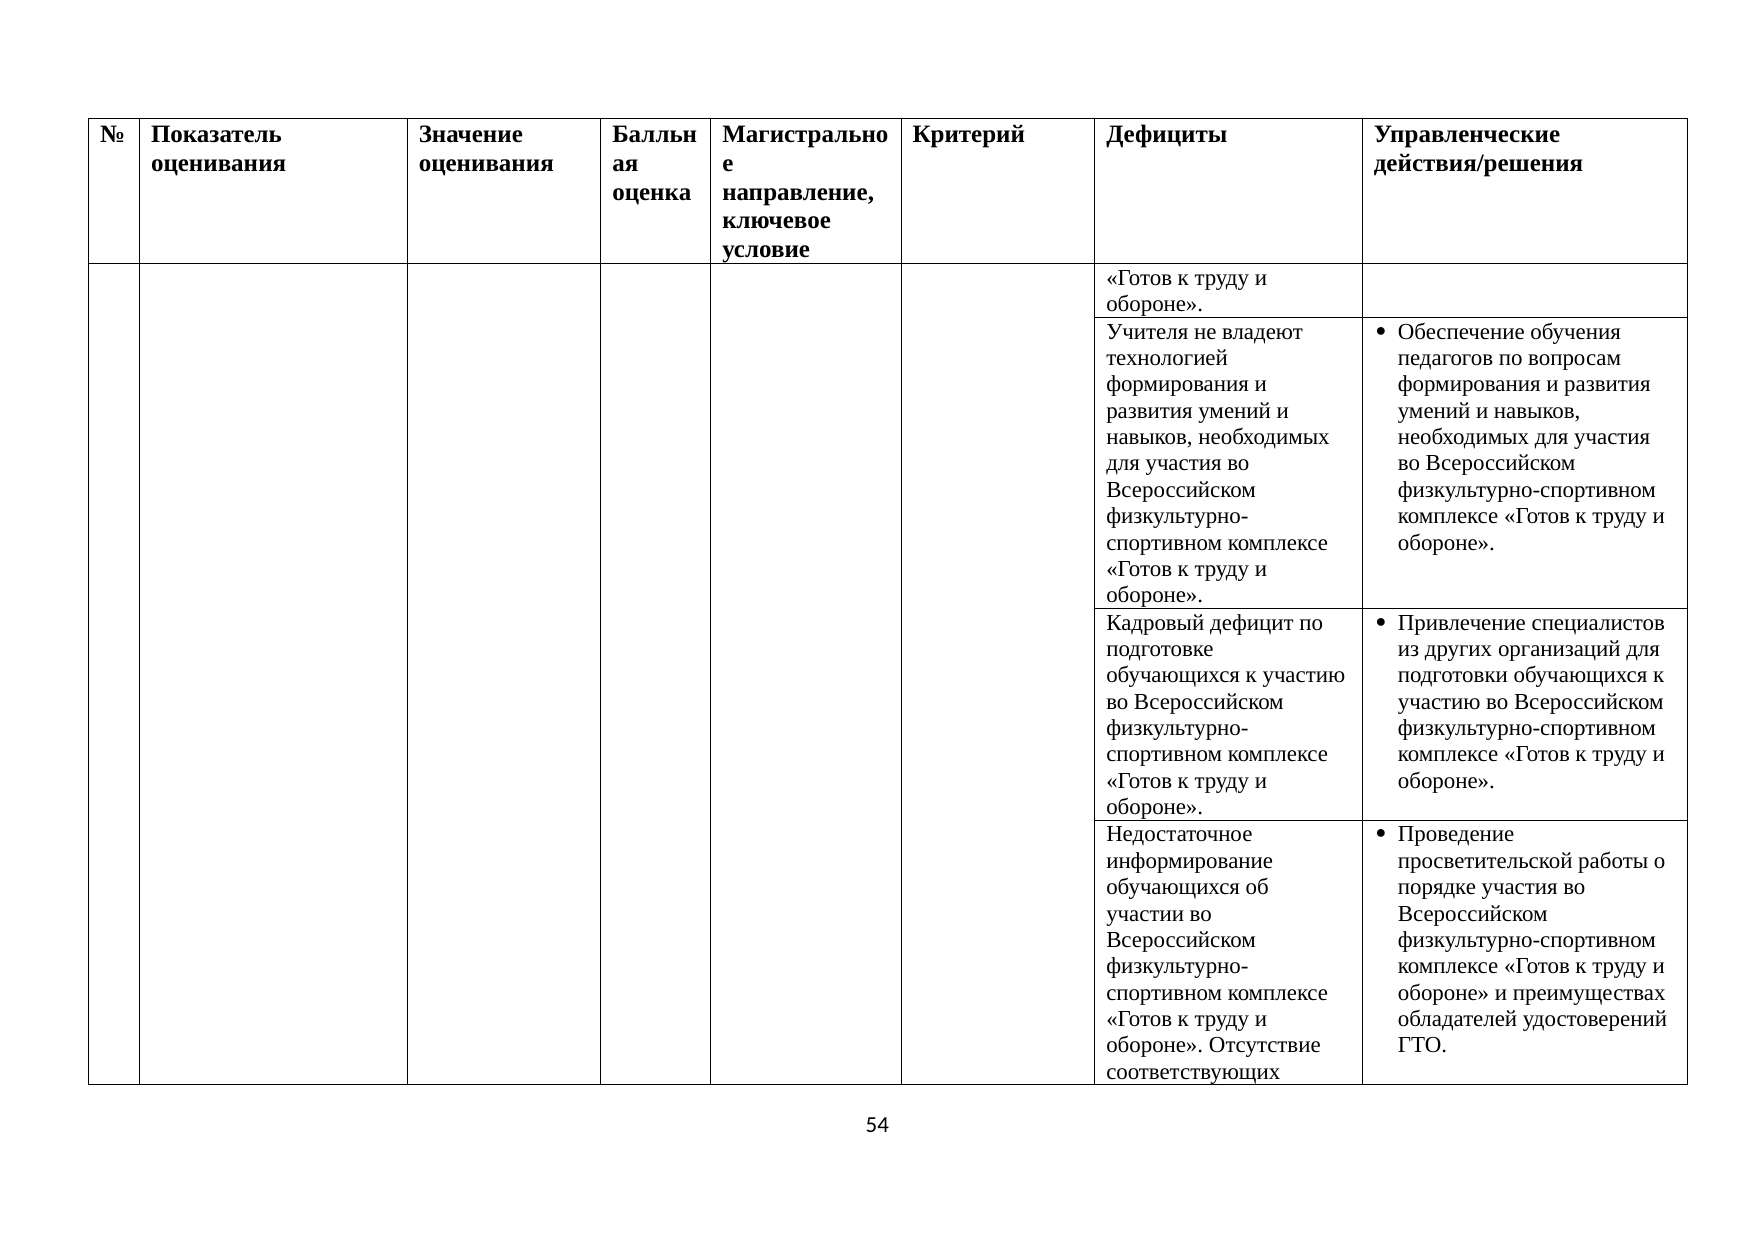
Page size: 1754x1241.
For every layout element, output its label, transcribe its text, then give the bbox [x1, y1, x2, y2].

table_header № [89, 119, 139, 263]
table_header Показатель оценивания [140, 119, 407, 263]
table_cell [1095, 821, 1362, 1084]
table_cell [1363, 264, 1687, 317]
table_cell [1363, 821, 1687, 1084]
table_cell Обеспечение обучения педагогов по вопросам формирования и развития умений и навыков, необходимых для участия во Всероссийском физкультурно-спортивном комплексе «Готов к труду и обороне». [1363, 318, 1687, 608]
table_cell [1095, 264, 1362, 317]
table_header Дефициты [1095, 119, 1362, 263]
table_header Управленческие действия/решения [1363, 119, 1687, 263]
table_cell Учителя не владеют технологией формирования и развития умений и навыков, необходимых для участия во Всероссийском физкультурно-спортивном комплексе «Готов к труду и обороне». [1095, 318, 1362, 608]
table_header Значение оценивания [408, 119, 600, 263]
table_cell Привлечение специалистов из других организаций для подготовки обучающихся к участию во Всероссийском физкультурно-спортивном комплексе «Готов к труду и обороне». [1363, 609, 1687, 819]
table_header Балльная оценка [601, 119, 710, 263]
table_header Критерий [902, 119, 1094, 263]
table_cell Кадровый дефицит по подготовке обучающихся к участию во Всероссийском физкультурно-спортивном комплексе «Готов к труду и обороне». [1095, 609, 1362, 819]
table_header Магистральное направление, ключевое условие [711, 119, 901, 263]
